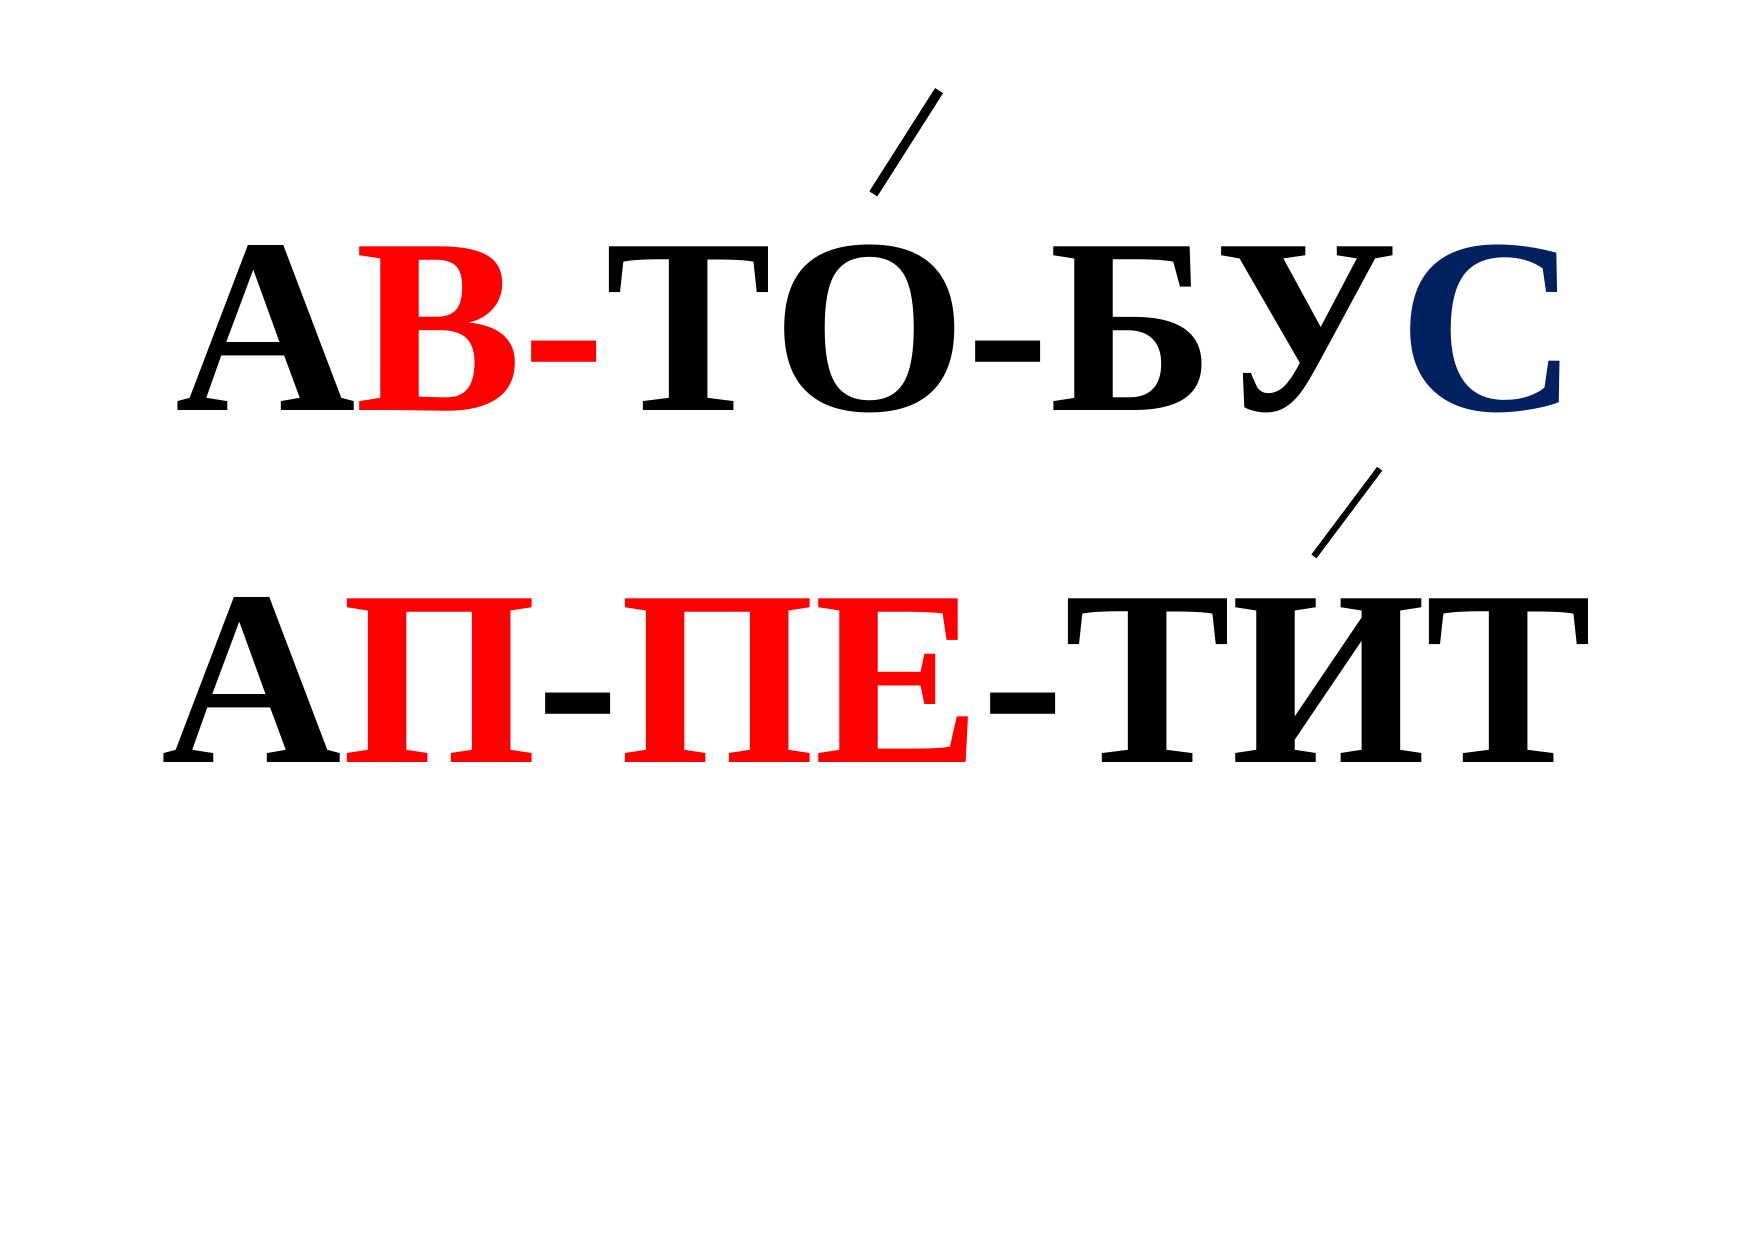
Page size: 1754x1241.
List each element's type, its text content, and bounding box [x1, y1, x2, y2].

text АВ-ТО-БУС [118, 177, 1636, 465]
text АП-ПЕ-ТИТ [118, 529, 1636, 816]
